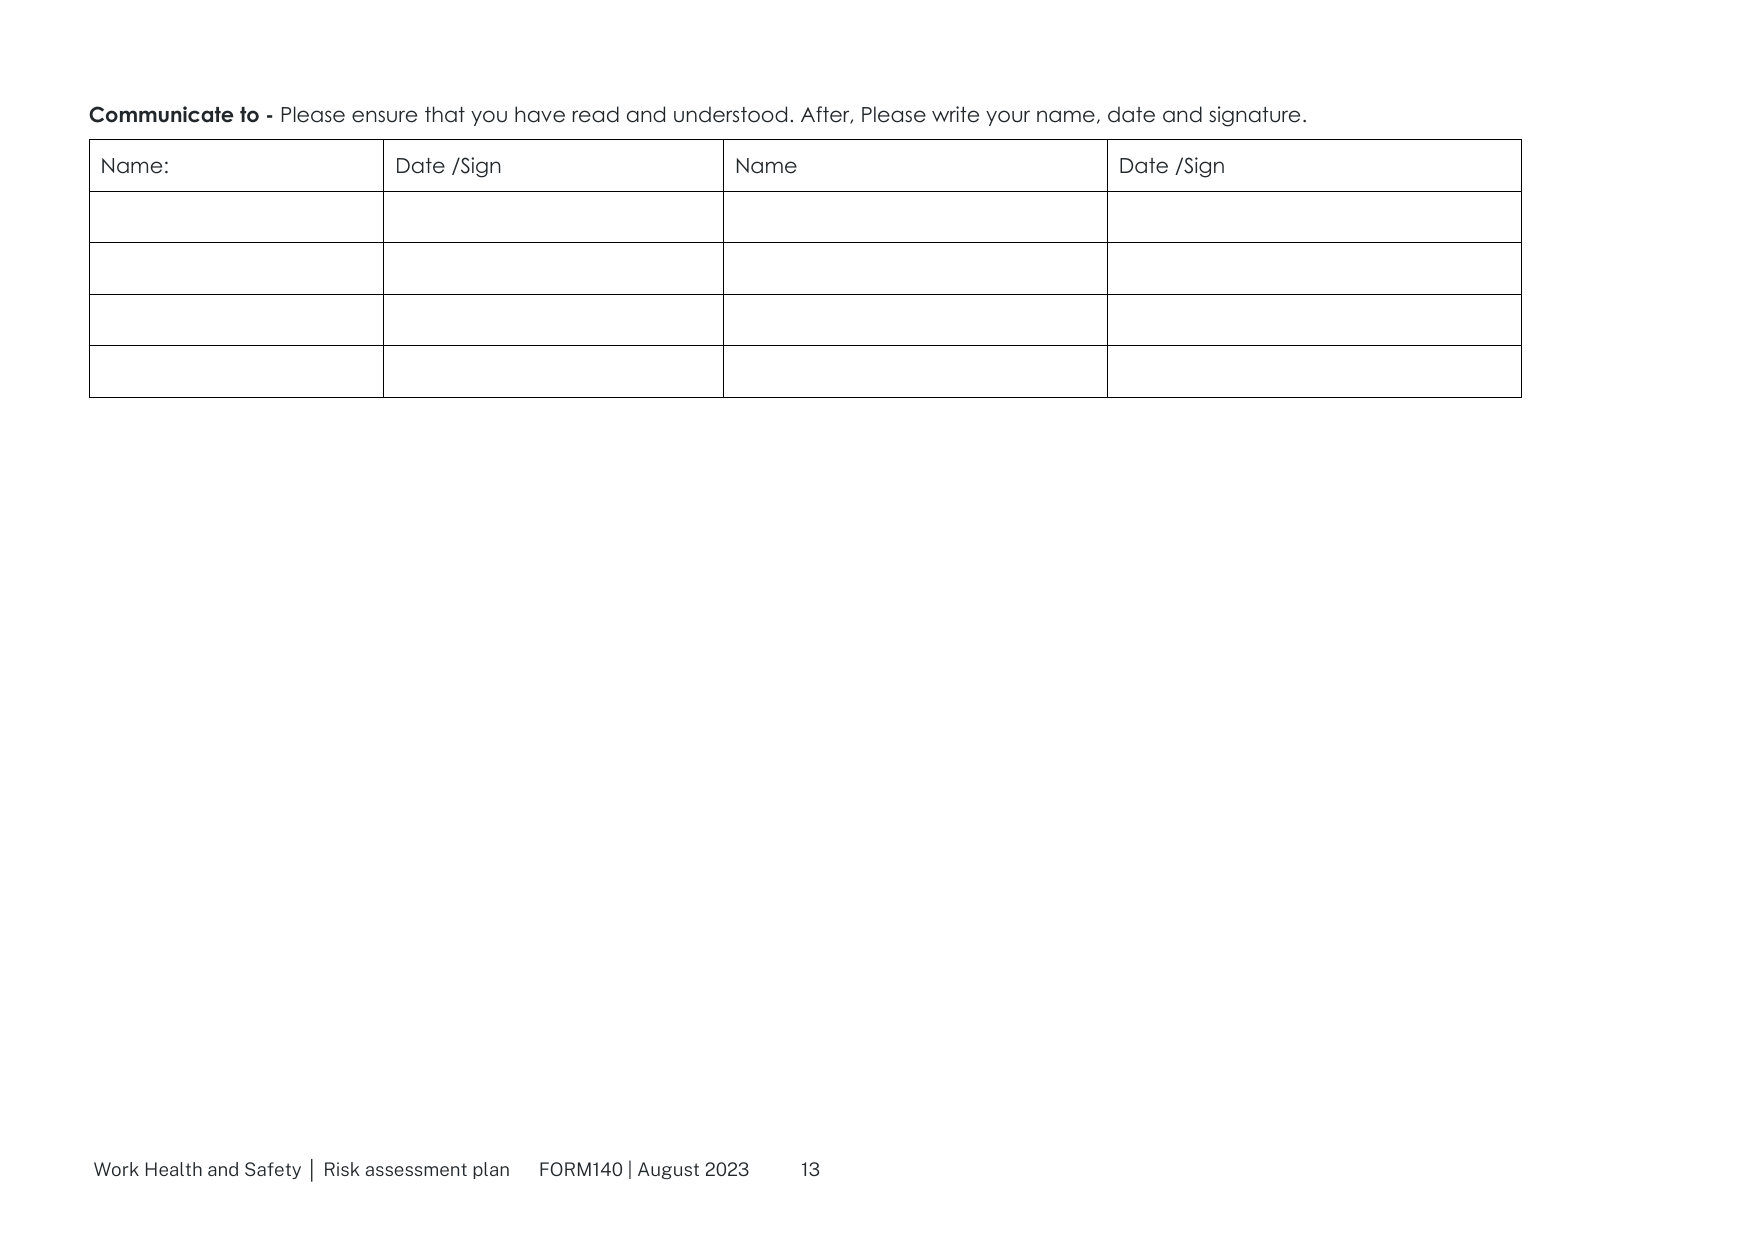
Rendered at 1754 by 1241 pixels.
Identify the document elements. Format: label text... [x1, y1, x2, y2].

text Communicate to - Please ensure that you have read and understood. After, Please write your name, date and signature. [89, 101, 1665, 127]
table_cell [1108, 346, 1521, 397]
table_cell [1108, 295, 1521, 345]
table_cell [90, 346, 383, 397]
table_cell [90, 295, 383, 345]
table_cell [90, 192, 383, 242]
table_cell [90, 243, 383, 294]
table_cell [384, 192, 723, 242]
table_header Date /Sign [1108, 140, 1521, 191]
table_cell [1108, 243, 1521, 294]
table_cell [724, 295, 1107, 345]
table_cell [1108, 192, 1521, 242]
table_cell [724, 192, 1107, 242]
table_cell [384, 243, 723, 294]
table_cell [384, 346, 723, 397]
table_cell [384, 295, 723, 345]
table_cell [724, 346, 1107, 397]
table_header Name [724, 140, 1107, 191]
table_cell [724, 243, 1107, 294]
table_header Date /Sign [384, 140, 723, 191]
table_header Name: [90, 140, 383, 191]
